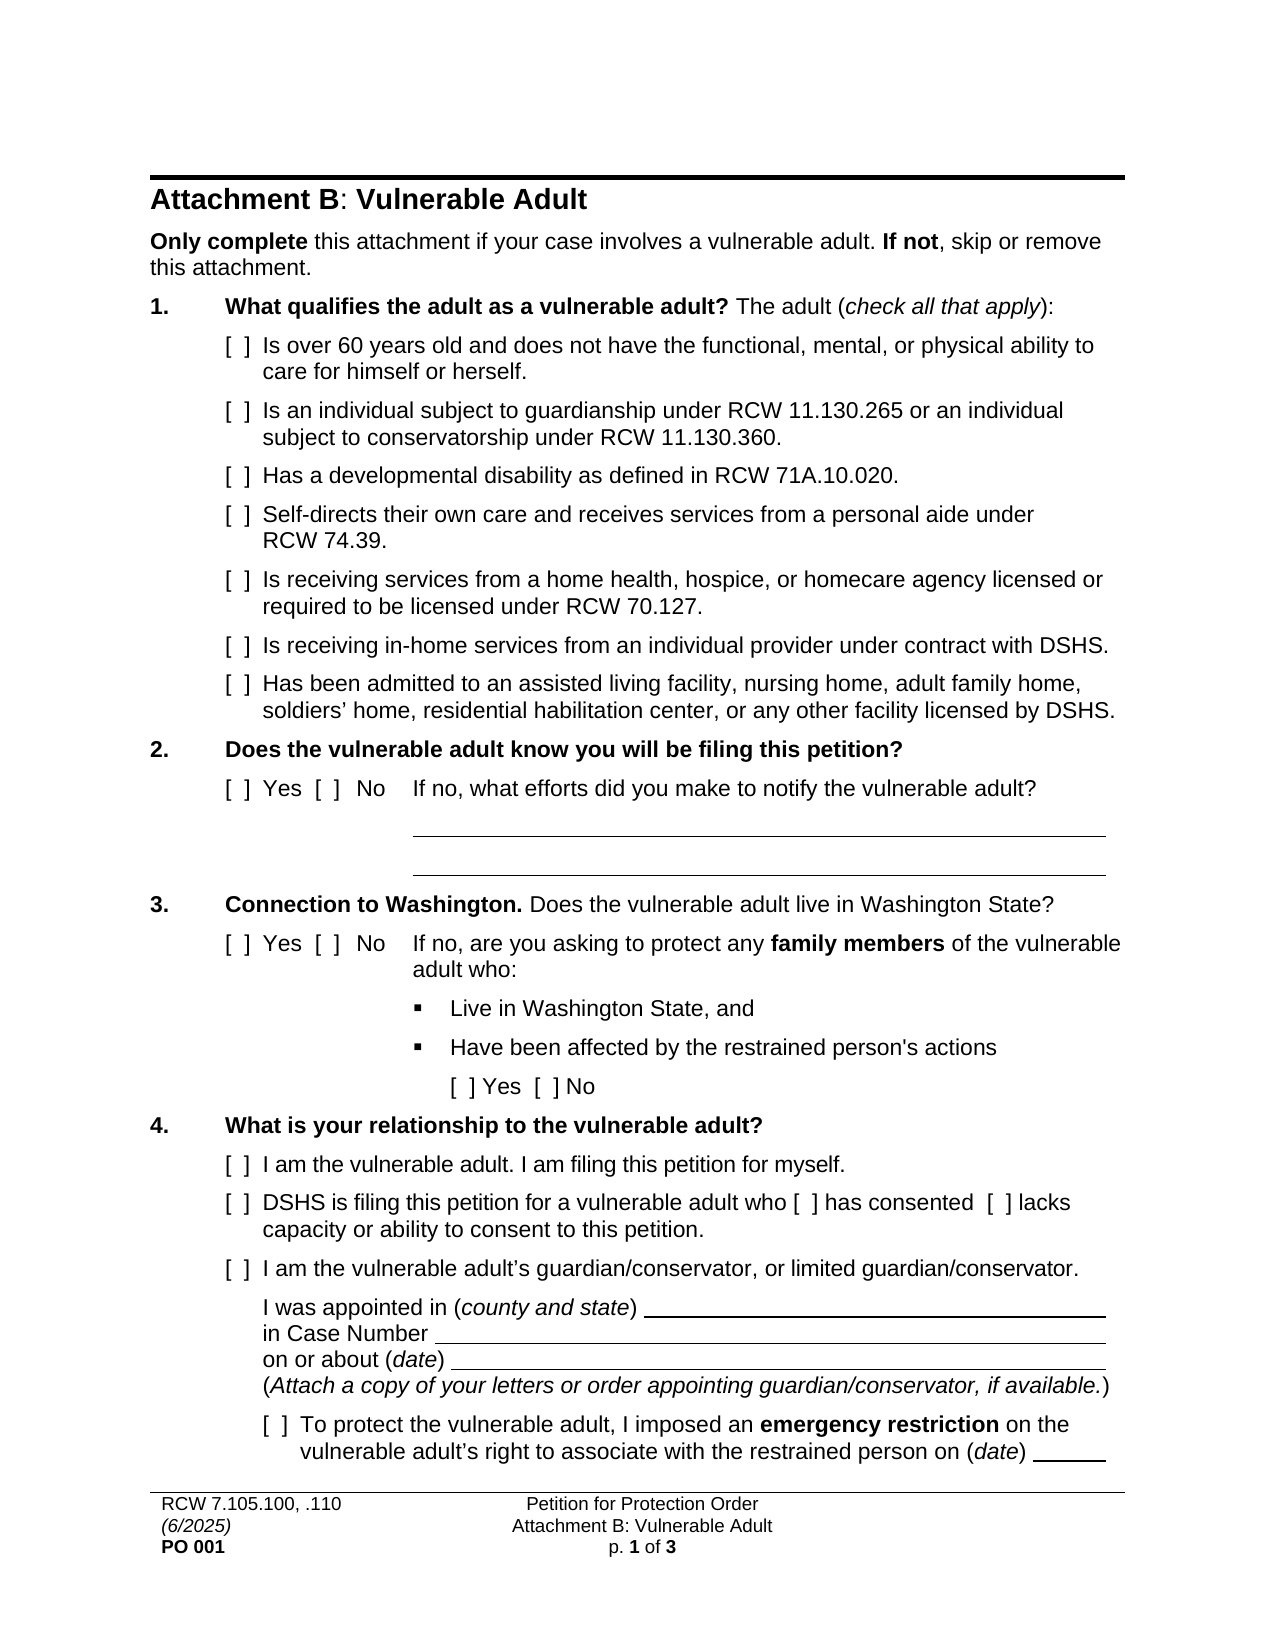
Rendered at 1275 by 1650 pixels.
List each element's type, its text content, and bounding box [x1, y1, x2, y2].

text Only complete this attachment if your case involves a vulnerable adult. If not, skip or remove this attachment. [150, 228, 1125, 281]
list Live in Washington State, and [412, 995, 1125, 1021]
text [ ] I am the vulnerable adult. I am filing this petition for myself. [225, 1151, 1125, 1177]
text [ ] DSHS is filing this petition for a vulnerable adult who [ ] has consented [ ] lacks capacity or ability to consent to this petition. [225, 1189, 1125, 1242]
text [ ] Is receiving in-home services from an individual provider under contract with DSHS. [225, 632, 1125, 658]
list What qualifies the adult as a vulnerable adult? The adult (check all that apply): [150, 293, 1125, 319]
text What is your relationship to the vulnerable adult? [150, 1112, 1125, 1138]
list Have been affected by the restrained person's actions [412, 1034, 1125, 1060]
text [ ] Yes [ ] No [450, 1073, 1125, 1099]
text adult who: [225, 956, 1125, 983]
text [ ] Self-directs their own care and receives services from a personal aide under RCW 74.39. [225, 501, 1125, 554]
text [ ] Is over 60 years old and does not have the functional, mental, or physical ability to care for himself or herself. [225, 332, 1125, 384]
text [ ] Has been admitted to an assisted living facility, nursing home, adult family home, soldiers’ home, residential habilitation center, or any other facility licensed by DSHS. [225, 670, 1125, 723]
text I was appointed in (county and state) in Case Number on or about (date) (Attach a copy of your letters or order appointing guardian/conservator, if available.) [262, 1293, 1125, 1399]
text [ ] Yes [ ] No If no, what efforts did you make to notify the vulnerable adult? [225, 774, 1125, 801]
text [ ] To protect the vulnerable adult, I imposed an emergency restriction on the vulnerable adult’s right to associate with the restrained person on (date) [262, 1411, 1125, 1464]
text [ ] I am the vulnerable adult’s guardian/conservator, or limited guardian/conservator. [225, 1254, 1125, 1281]
text [ ] Is an individual subject to guardianship under RCW 11.130.265 or an individual subject to conservatorship under RCW 11.130.360. [225, 397, 1125, 450]
subtitle Attachment B: Vulnerable Adult [150, 180, 1125, 215]
text [ ] Is receiving services from a home health, hospice, or homecare agency licensed or required to be licensed under RCW 70.127. [225, 566, 1125, 619]
text Connection to Washington. Does the vulnerable adult live in Washington State? [150, 891, 1125, 917]
text Does the vulnerable adult know you will be filing this petition? [150, 736, 1125, 762]
text [ ] Has a developmental disability as defined in RCW 71A.10.020. [225, 462, 1125, 489]
text [ ] Yes [ ] No If no, are you asking to protect any family members of the vulnerable [225, 930, 1125, 956]
